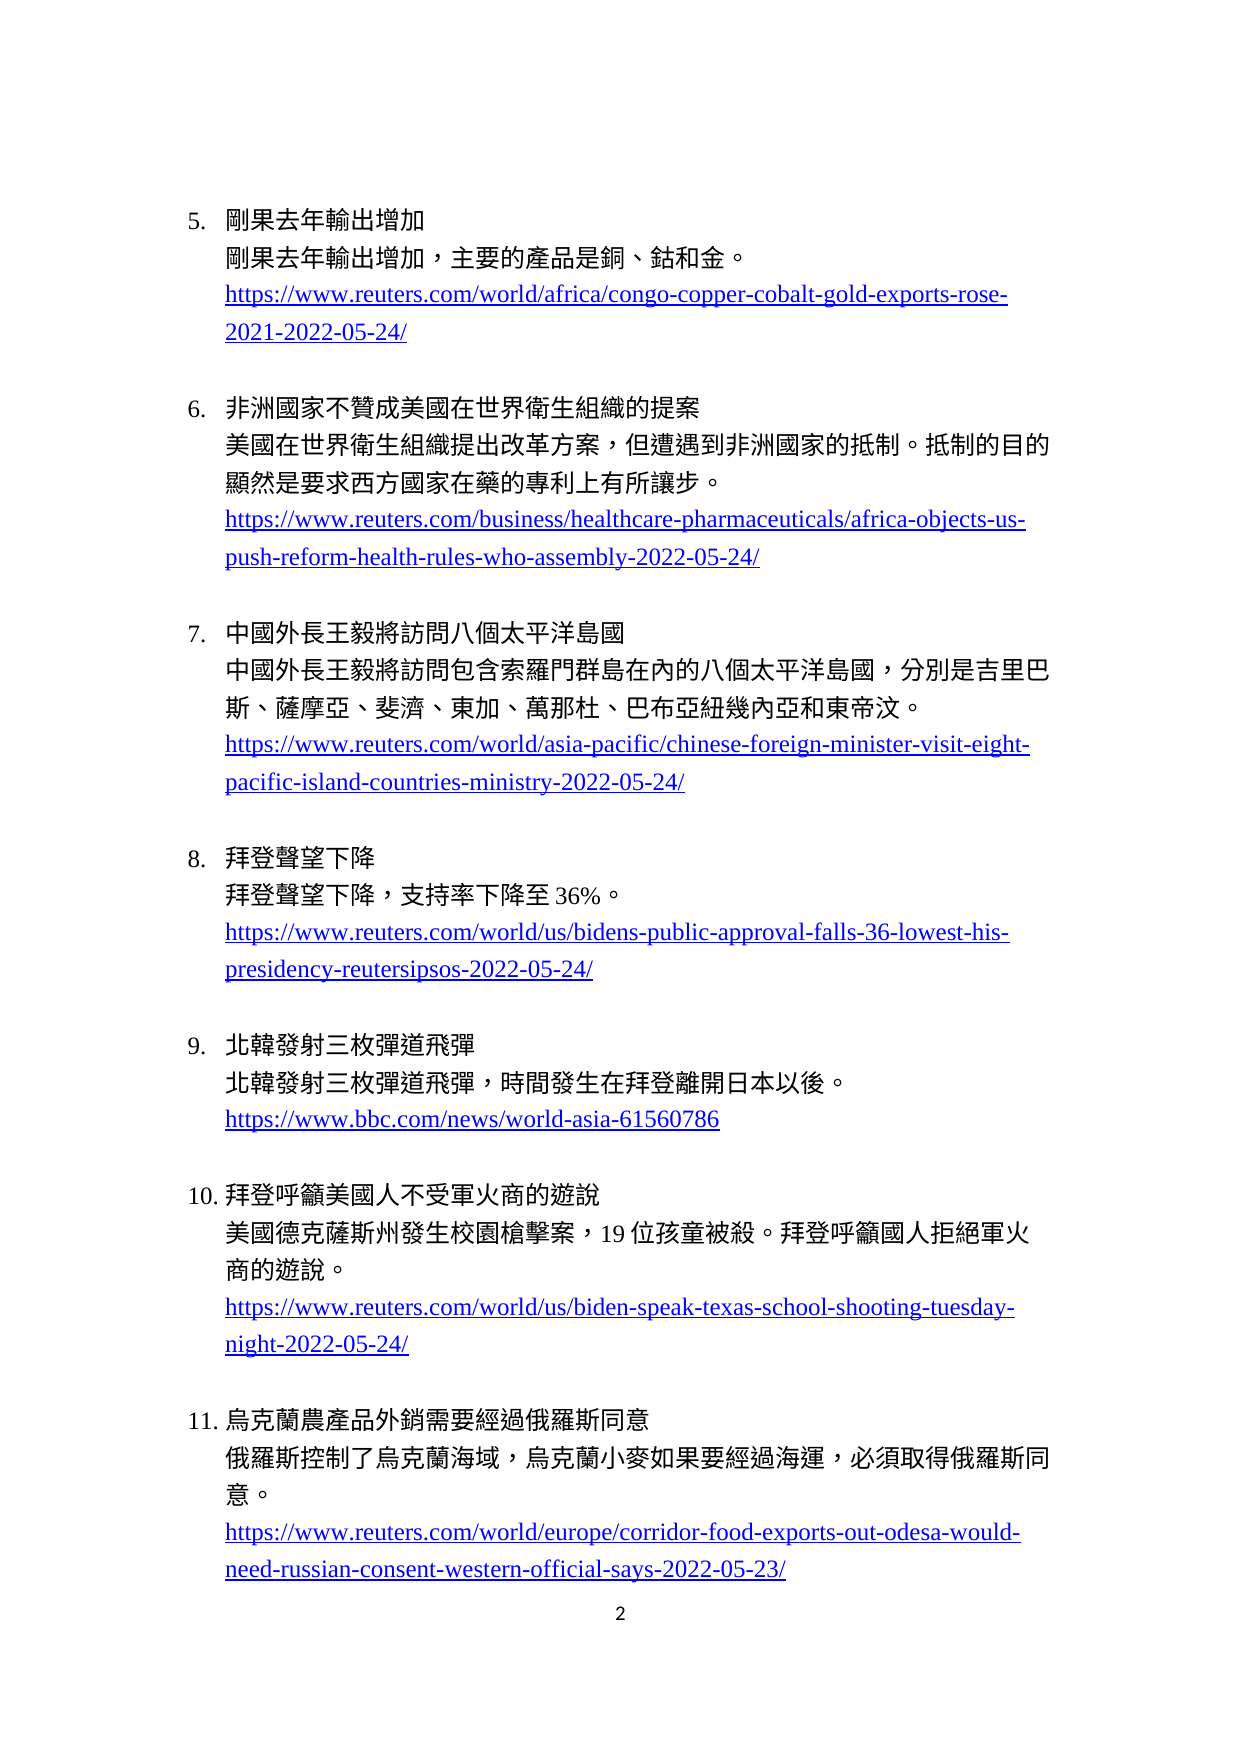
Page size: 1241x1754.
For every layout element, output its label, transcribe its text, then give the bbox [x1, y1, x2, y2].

list 剛果去年輸出增加，主要的產品是銅、鈷和金。 [225, 237, 1053, 275]
list 北韓發射三枚彈道飛彈 [187, 1025, 1053, 1062]
list 烏克蘭農產品外銷需要經過俄羅斯同意 [187, 1400, 1053, 1437]
list 剛果去年輸出增加 [187, 200, 1053, 237]
list 中國外長王毅將訪問包含索羅門群島在內的八個太平洋島國，分別是吉里巴斯、薩摩亞、斐濟、東加、萬那杜、巴布亞紐幾內亞和東帝汶。 [225, 650, 1053, 725]
list 拜登聲望下降 [187, 837, 1053, 875]
list 拜登聲望下降，支持率下降至36%。 [225, 875, 1053, 912]
list 俄羅斯控制了烏克蘭海域，烏克蘭小麥如果要經過海運，必須取得俄羅斯同意。 [225, 1437, 1053, 1512]
list 美國在世界衛生組織提出改革方案，但遭遇到非洲國家的抵制。抵制的目的顯然是要求西方國家在藥的專利上有所讓步。 [225, 425, 1053, 500]
list 拜登呼籲美國人不受軍火商的遊說 [187, 1175, 1053, 1212]
list 非洲國家不贊成美國在世界衛生組織的提案 [187, 387, 1053, 425]
list https://www.reuters.com/world/asia-pacific/chinese-foreign-minister-visit-eight-pacific-island-countries-ministry-2022-05-24/ [225, 725, 1053, 800]
list https://www.bbc.com/news/world-asia-61560786 [225, 1100, 1053, 1137]
list 北韓發射三枚彈道飛彈，時間發生在拜登離開日本以後。 [225, 1062, 1053, 1100]
list https://www.reuters.com/world/africa/congo-copper-cobalt-gold-exports-rose-2021-2022-05-24/ [225, 275, 1053, 350]
list https://www.reuters.com/business/healthcare-pharmaceuticals/africa-objects-us-push-reform-health-rules-who-assembly-2022-05-24/ [225, 500, 1053, 575]
list 美國德克薩斯州發生校園槍擊案，19位孩童被殺。拜登呼籲國人拒絕軍火商的遊說。 [225, 1212, 1053, 1287]
list https://www.reuters.com/world/us/bidens-public-approval-falls-36-lowest-his-presidency-reutersipsos-2022-05-24/ [225, 912, 1053, 987]
list 中國外長王毅將訪問八個太平洋島國 [187, 612, 1053, 650]
list https://www.reuters.com/world/europe/corridor-food-exports-out-odesa-would-need-russian-consent-western-official-says-2022-05-23/ [225, 1512, 1053, 1587]
list https://www.reuters.com/world/us/biden-speak-texas-school-shooting-tuesday-night-2022-05-24/ [225, 1287, 1053, 1362]
